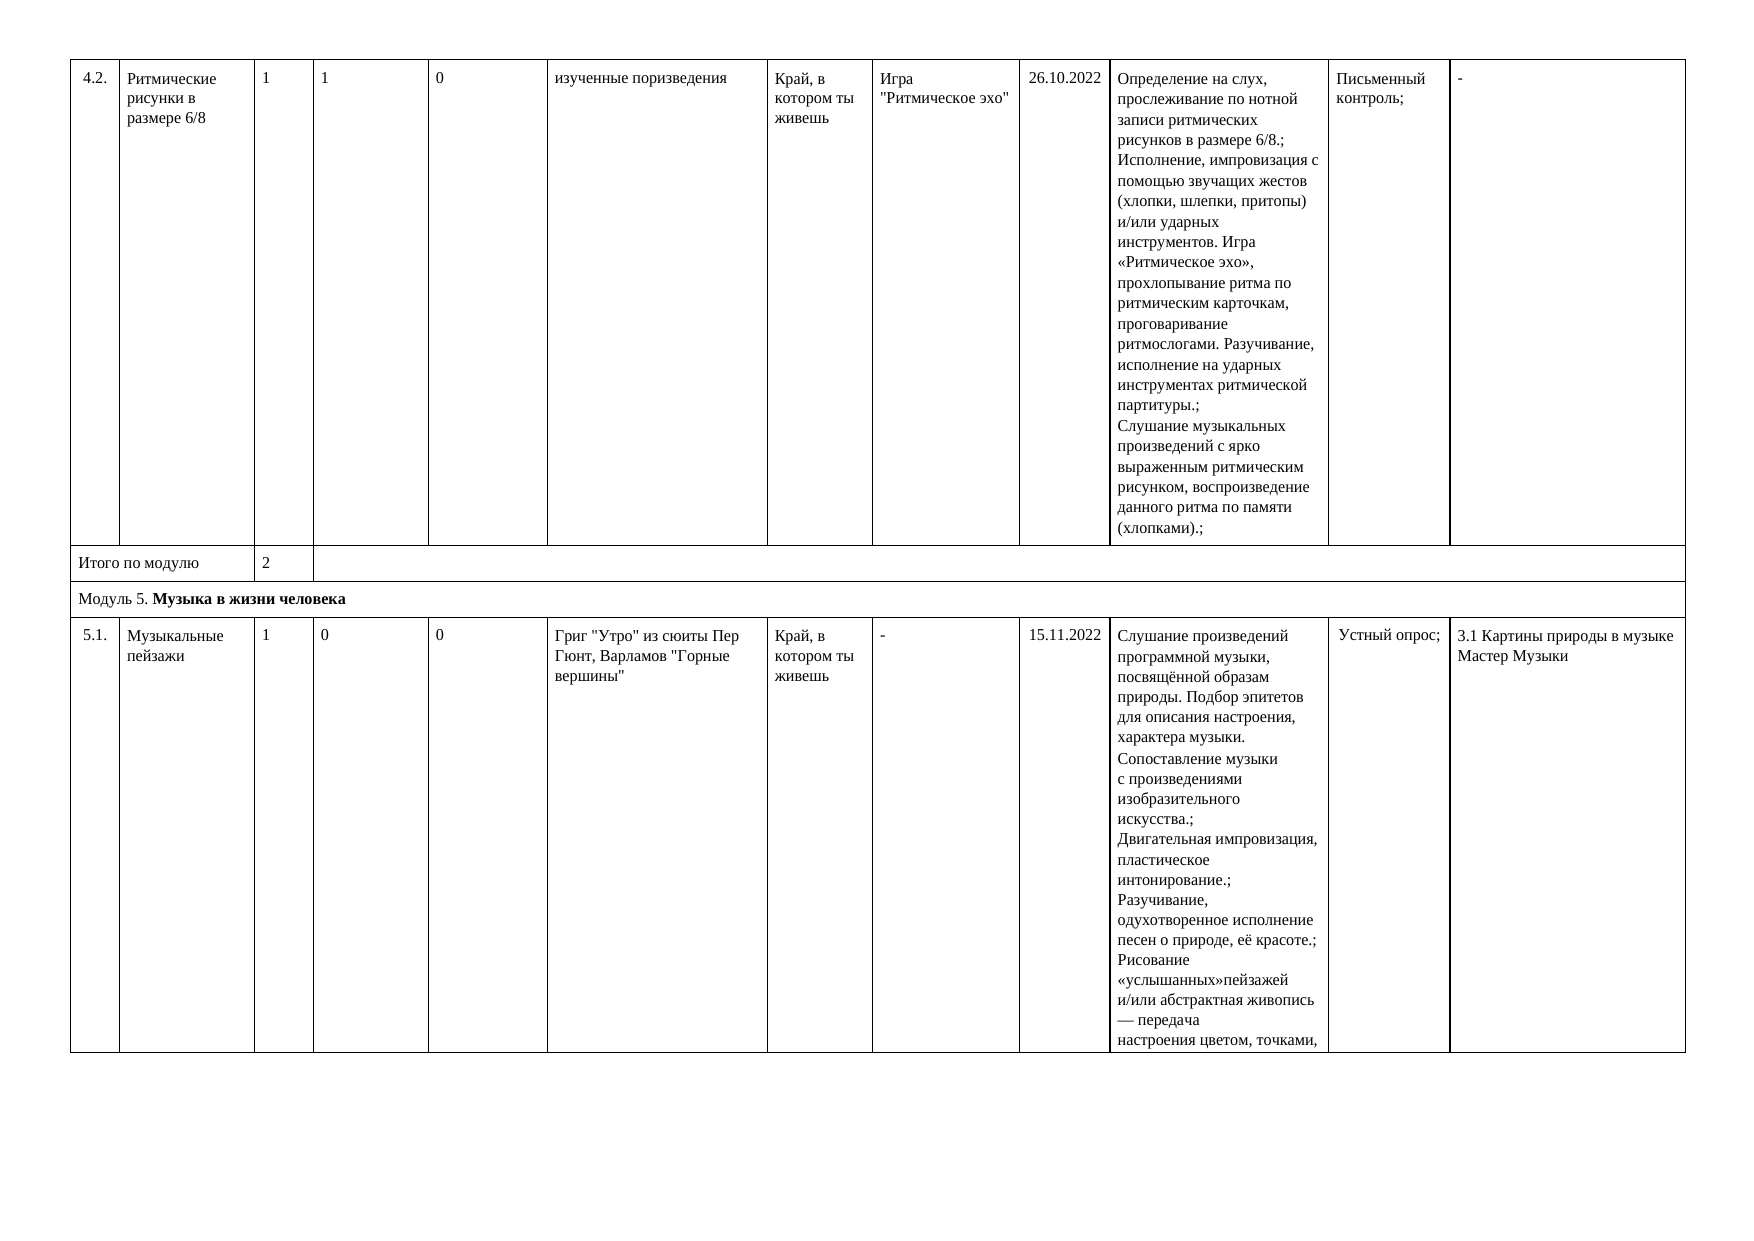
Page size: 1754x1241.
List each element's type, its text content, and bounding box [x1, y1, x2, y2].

table_cell 2 [255, 546, 313, 581]
table_header 4.2. [71, 60, 119, 544]
table_header Игра "Ритмическое эхо" [873, 60, 1019, 544]
table_header 1 [255, 60, 313, 544]
table_cell Слушание произведений программной музыки, посвящённой образам природы. Подбор эпитетов для описания настроения, характера музыки. Сопоставление музыки с произведениями изобразительного искусства.; Двигательная импровизация, пластическое интонирование.; Разучивание, одухотворенное исполнение песен о природе, её красоте.; Рисование «услышанных»пейзажей и/или абстрактная живопись — передача настроения цветом, точками, линиями.; [1111, 618, 1328, 1052]
table_header 26.10.2022 [1020, 60, 1109, 544]
table_cell 1 [255, 618, 313, 1052]
table_cell Григ "Утро" из сюиты Пер Гюнт, Варламов "Горные вершины" [548, 618, 767, 1052]
table_cell - [873, 618, 1019, 1052]
table_header Край, в котором ты живешь [768, 60, 872, 544]
table_header Письменный контроль; [1329, 60, 1449, 544]
table_cell 0 [314, 618, 428, 1052]
table_cell Модуль 5. Музыка в жизни человека [71, 582, 1685, 617]
table_cell 15.11.2022 [1020, 618, 1109, 1052]
table_cell Устный опрос; [1329, 618, 1449, 1052]
table_cell Музыкальные пейзажи [120, 618, 254, 1052]
table_cell 0 [429, 618, 547, 1052]
table_cell Край, в котором ты живешь [768, 618, 872, 1052]
table_cell 3.1 Картины природы в музыке Мастер Музыки [1451, 618, 1685, 1052]
table_header 1 [314, 60, 428, 544]
table_header изученные поризведения [548, 60, 767, 544]
table_header - [1451, 60, 1685, 544]
table_header 0 [429, 60, 547, 544]
table_cell 5.1. [71, 618, 119, 1052]
table_cell Итого по модулю [71, 546, 254, 581]
table_cell [314, 546, 1685, 581]
table_header Определение на слух, прослеживание по нотной записи ритмических рисунков в размере 6/8.; Исполнение, импровизация с помощью звучащих жестов (хлопки, шлепки, притопы) и/или ударных инструментов. Игра «Ритмическое эхо», прохлопывание ритма по ритмическим карточкам, проговаривание ритмослогами. Разучивание, исполнение на ударных инструментах ритмической партитуры.; Слушание музыкальных произведений с ярко выраженным ритмическим рисунком, воспроизведение данного ритма по памяти (хлопками).; [1111, 60, 1328, 544]
table_header Ритмические рисунки в размере 6/8 [120, 60, 254, 544]
